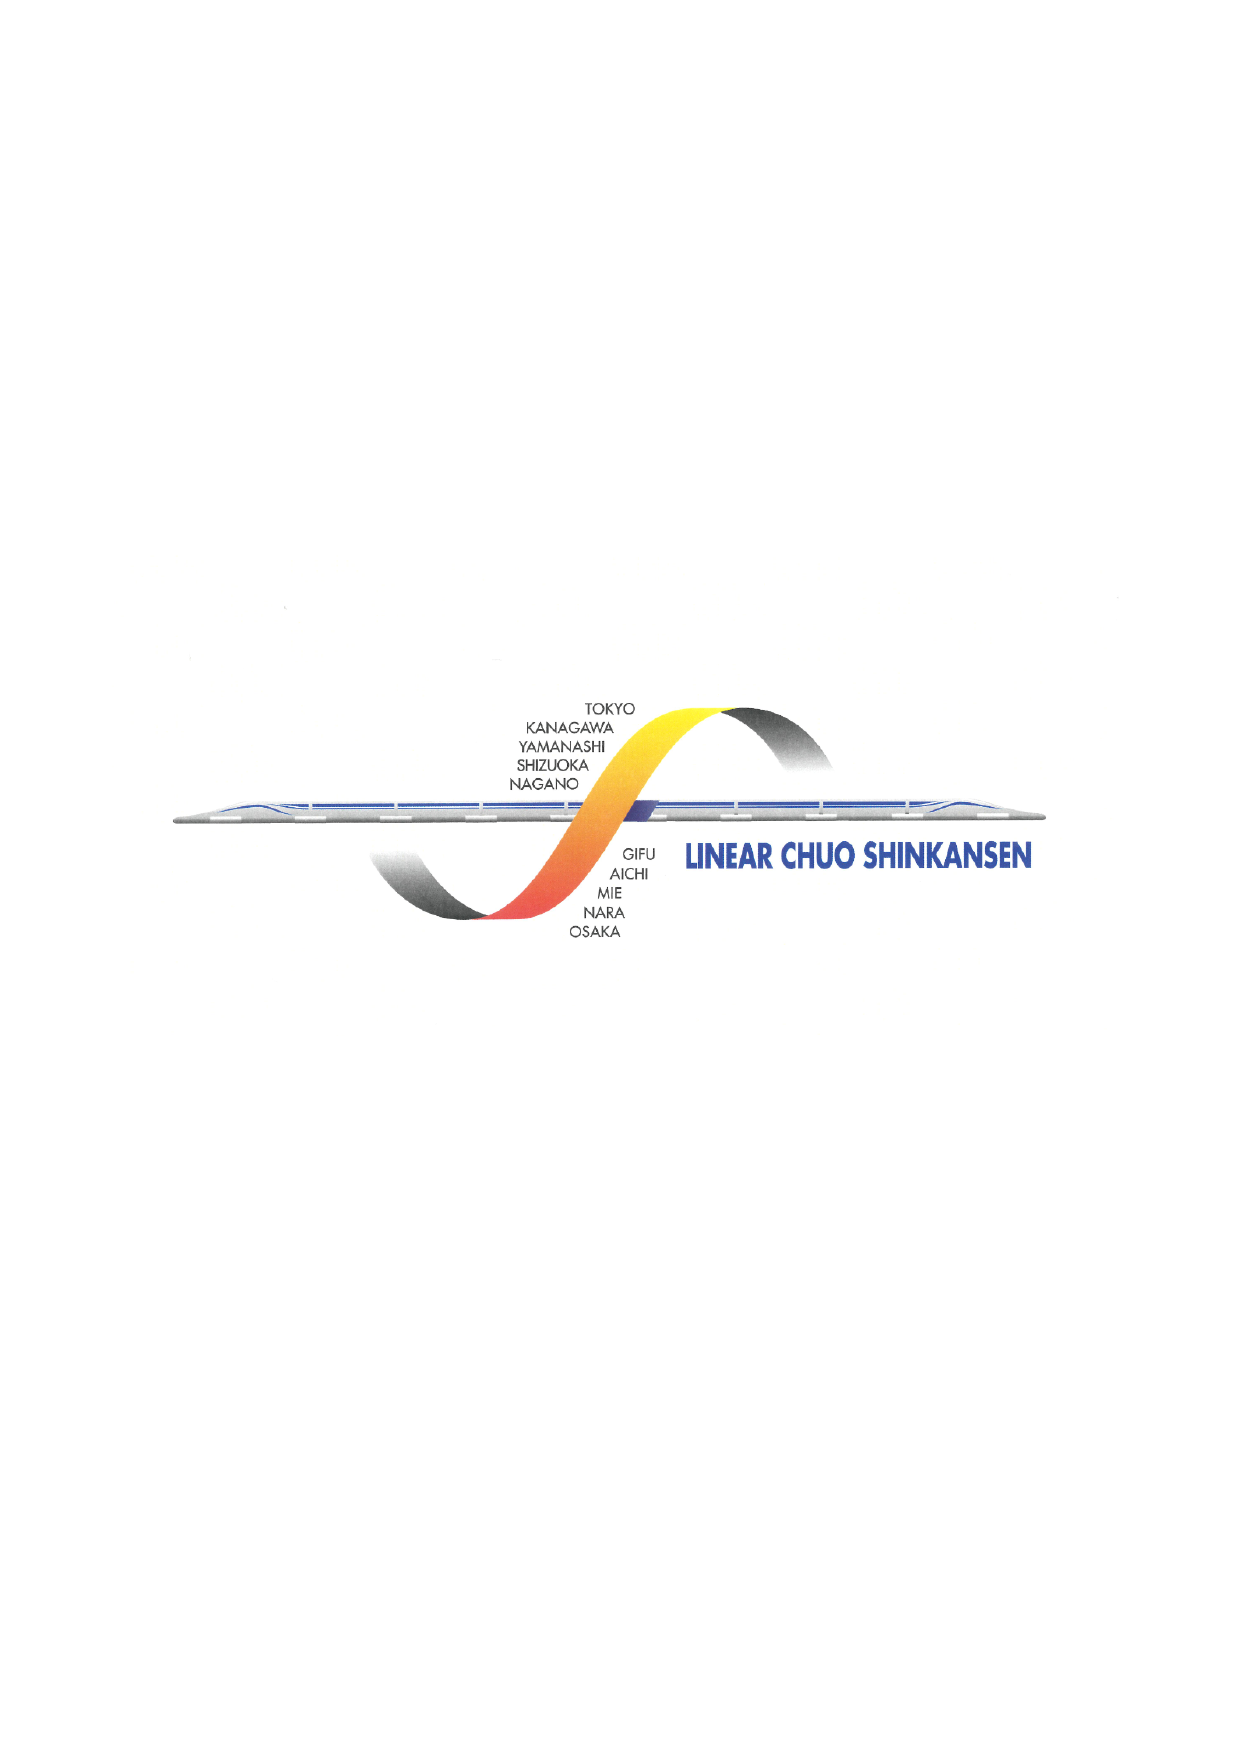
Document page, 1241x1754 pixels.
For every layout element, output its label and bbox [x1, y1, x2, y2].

picture [111, 555, 1120, 1036]
